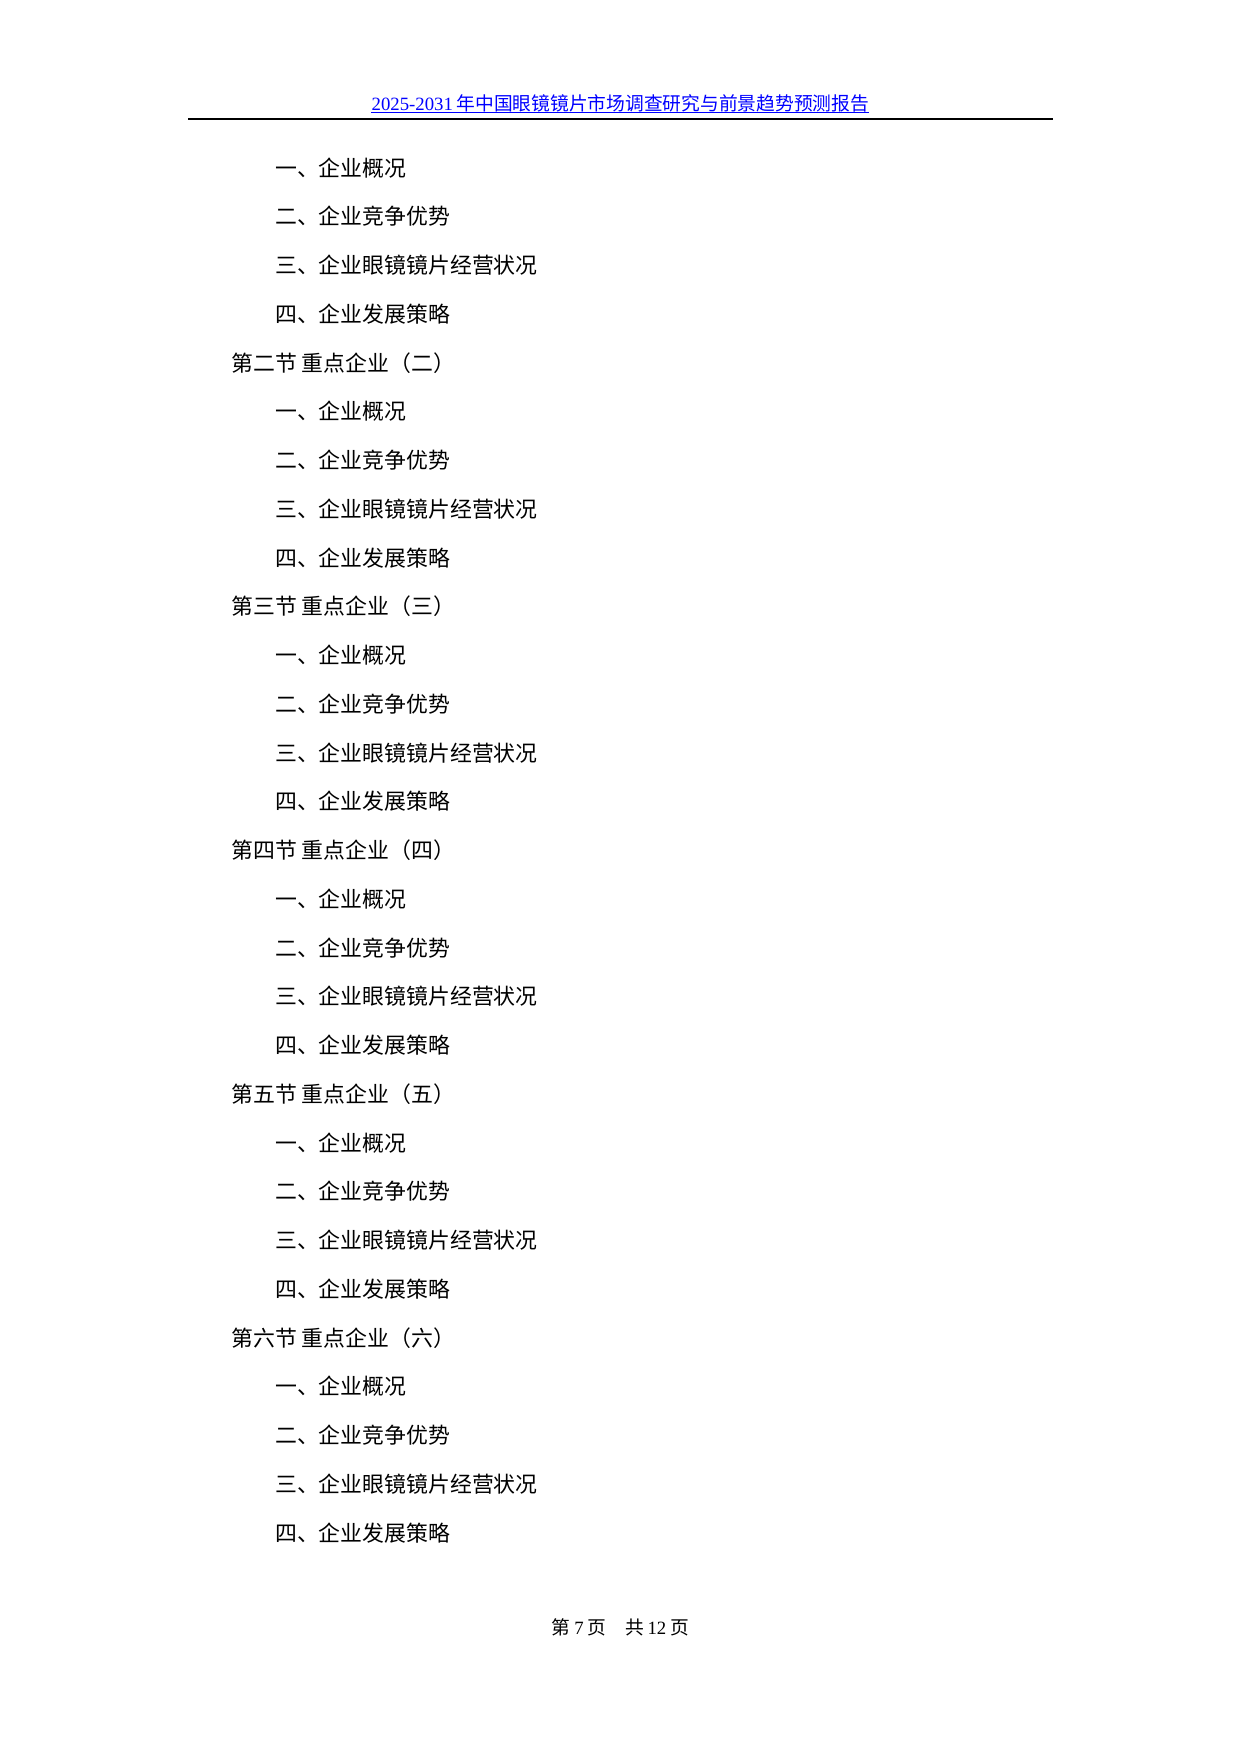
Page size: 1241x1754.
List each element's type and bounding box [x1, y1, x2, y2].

text [187, 150, 1053, 1548]
